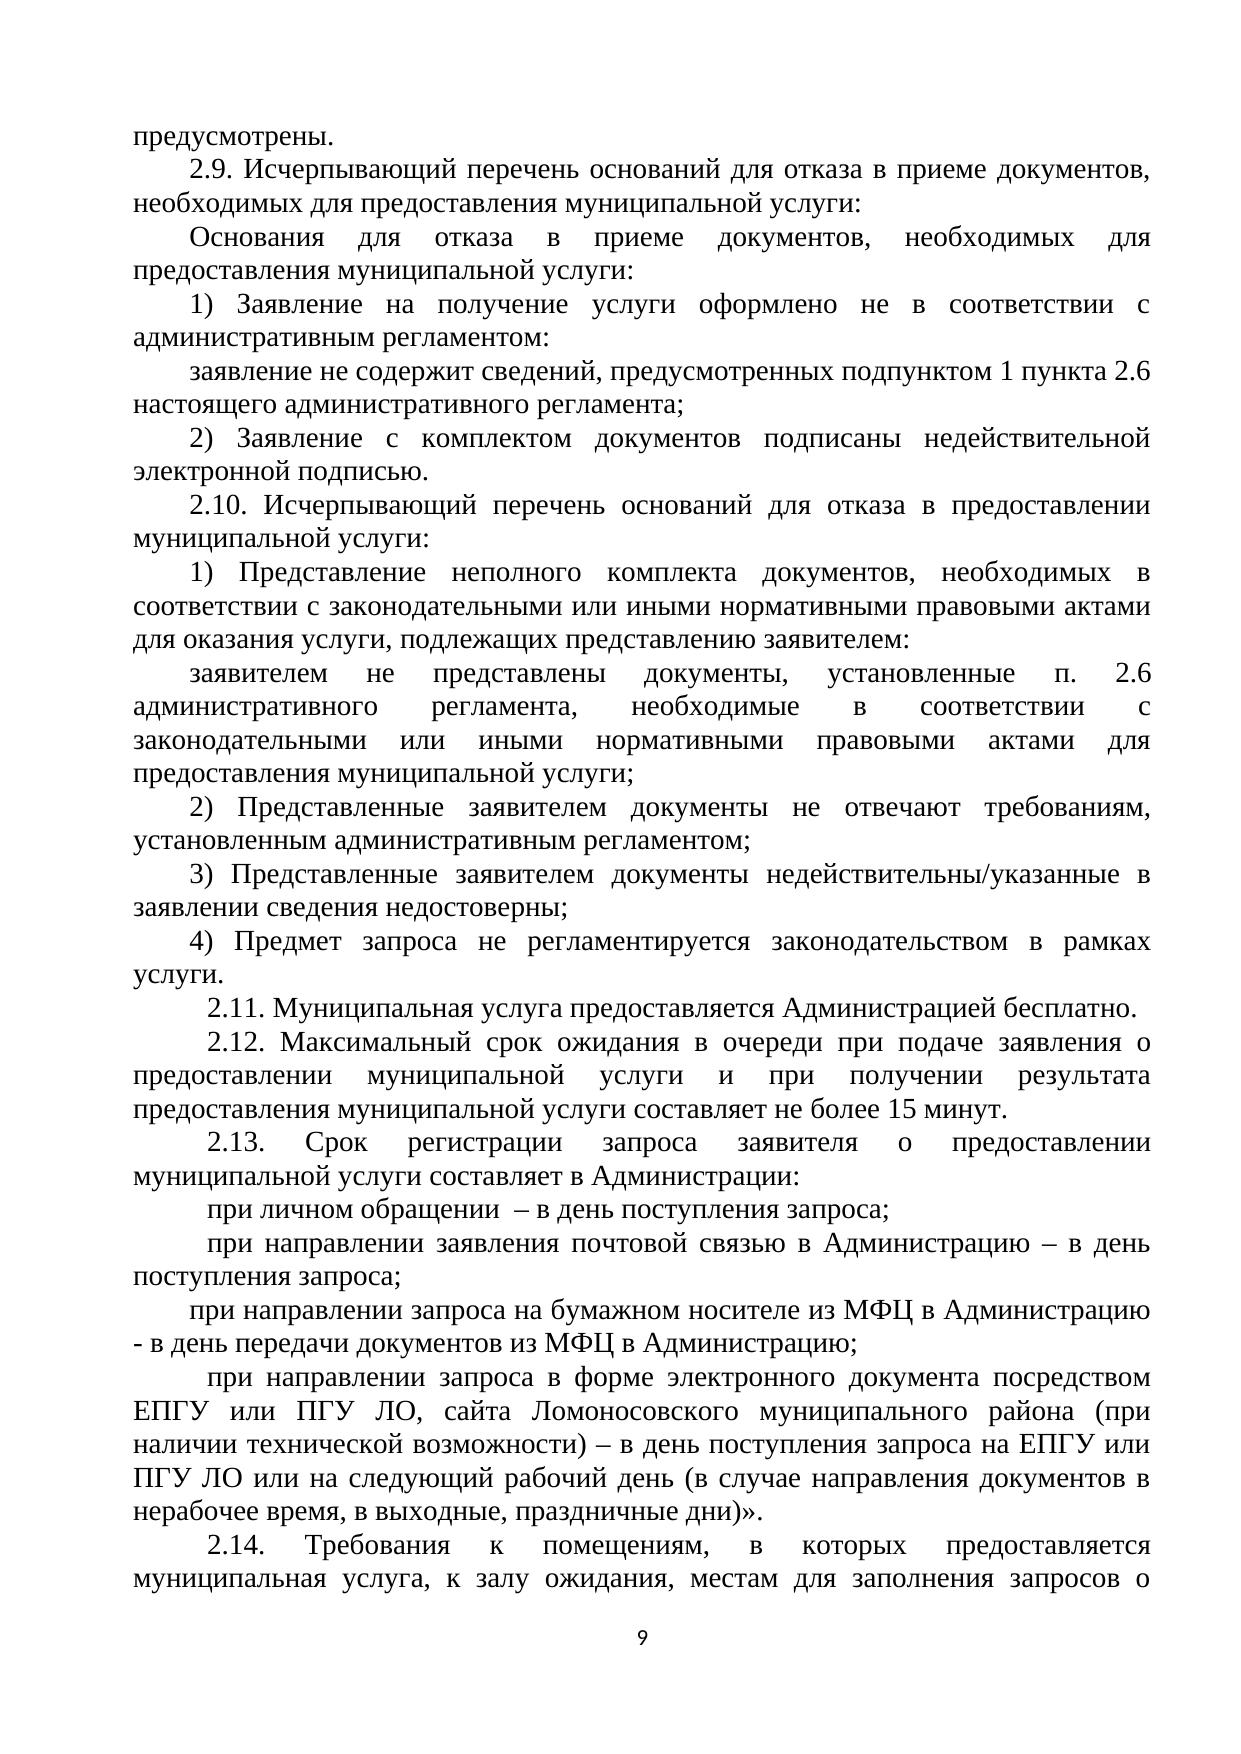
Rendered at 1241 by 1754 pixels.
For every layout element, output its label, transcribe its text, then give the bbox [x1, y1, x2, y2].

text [133, 1527, 1152, 1594]
text 1) Представление неполного комплекта документов, необходимых в соответствии с законодательными или иными нормативными правовыми актами для оказания услуги, подлежащих представлению заявителем: [133, 554, 1152, 655]
text заявителем не представлены документы, установленные п. 2.6 административного регламента, необходимые в соответствии с законодательными или иными нормативными правовыми актами для предоставления муниципальной услуги; [133, 655, 1152, 789]
text 2.10. Исчерпывающий перечень оснований для отказа в предоставлении муниципальной услуги: [133, 487, 1152, 554]
text при направлении запроса в форме электронного документа посредством ЕПГУ или ПГУ ЛО, сайта Ломоносовского муниципального района (при наличии технической возможности) – в день поступления запроса на ЕПГУ или ПГУ ЛО или на следующий рабочий день (в случае направления документов в нерабочее время, в выходные, праздничные дни)». [133, 1359, 1152, 1527]
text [133, 118, 1152, 152]
text при личном обращении – в день поступления запроса; [133, 1191, 1152, 1225]
text 2) Представленные заявителем документы не отвечают требованиям, установленным административным регламентом; [133, 789, 1152, 856]
text 2) Заявление с комплектом документов подписаны недействительной электронной подписью. [133, 420, 1152, 487]
text 4) Предмет запроса не регламентируется законодательством в рамках услуги. [133, 923, 1152, 990]
text 3) Представленные заявителем документы недействительны/указанные в заявлении сведения недостоверны; [133, 856, 1152, 923]
text 2.9. Исчерпывающий перечень оснований для отказа в приеме документов, необходимых для предоставления муниципальной услуги: [133, 152, 1152, 219]
text 2.12. Максимальный срок ожидания в очереди при подаче заявления о предоставлении муниципальной услуги и при получении результата предоставления муниципальной услуги составляет не более 15 минут. [133, 1024, 1152, 1124]
text 2.13. Срок регистрации запроса заявителя о предоставлении муниципальной услуги составляет в Администрации: [133, 1124, 1152, 1191]
text Основания для отказа в приеме документов, необходимых для предоставления муниципальной услуги: [133, 219, 1152, 286]
text 2.11. Муниципальная услуга предоставляется Администрацией бесплатно. [133, 990, 1152, 1024]
text 1) Заявление на получение услуги оформлено не в соответствии с административным регламентом: [133, 286, 1152, 353]
text при направлении запроса на бумажном носителе из МФЦ в Администрацию - в день передачи документов из МФЦ в Администрацию; [133, 1292, 1152, 1359]
text при направлении заявления почтовой связью в Администрацию – в день поступления запроса; [133, 1225, 1152, 1292]
text заявление не содержит сведений, предусмотренных подпунктом 1 пункта 2.6 настоящего административного регламента; [133, 353, 1152, 420]
